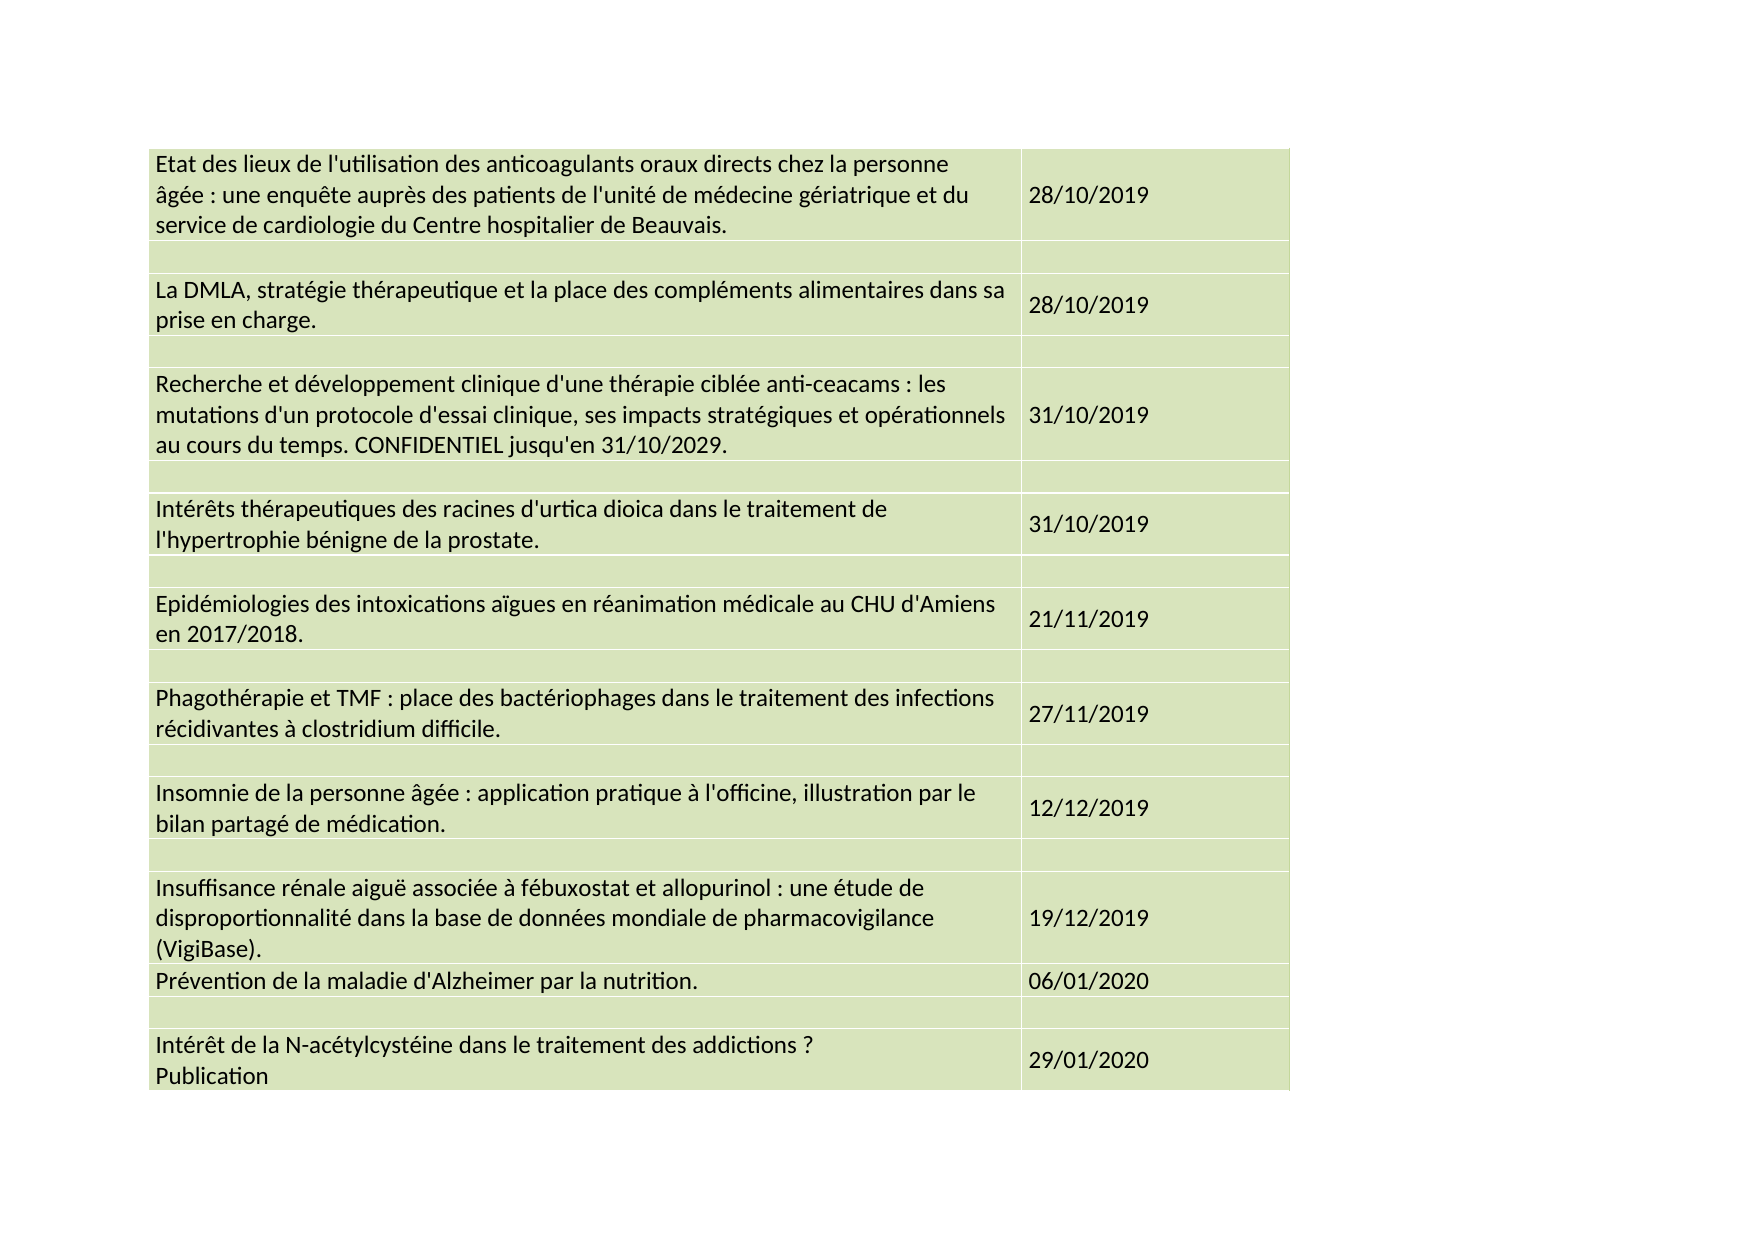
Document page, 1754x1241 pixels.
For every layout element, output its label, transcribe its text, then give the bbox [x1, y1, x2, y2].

table_cell Insuffisance rénale aiguë associée à fébuxostat et allopurinol : une étude de disproportionnalité dans la base de données mondiale de pharmacovigilance (VigiBase). [149, 872, 1021, 963]
table_cell [1022, 839, 1289, 871]
table_cell [149, 650, 1021, 682]
table_cell [1022, 997, 1289, 1028]
table_cell [1022, 461, 1289, 492]
table_cell 27/11/2019 [1022, 683, 1289, 744]
table_cell [1022, 745, 1289, 776]
table_cell Intérêt de la N-acétylcystéine dans le traitement des addictions ? Publication [149, 1029, 1021, 1090]
table_cell [149, 241, 1021, 273]
table_cell 28/10/2019 [1022, 149, 1289, 240]
table_cell [1022, 336, 1289, 367]
table_cell [149, 839, 1021, 871]
table_cell Phagothérapie et TMF : place des bactériophages dans le traitement des infections récidivantes à clostridium difficile. [149, 683, 1021, 744]
table_cell Insomnie de la personne âgée : application pratique à l'officine, illustration par le bilan partagé de médication. [149, 777, 1021, 838]
table_cell 06/01/2020 [1022, 964, 1289, 996]
table_cell 12/12/2019 [1022, 777, 1289, 838]
table_cell 31/10/2019 [1022, 494, 1289, 554]
table_cell 19/12/2019 [1022, 872, 1289, 963]
table_cell 28/10/2019 [1022, 274, 1289, 335]
table_cell 21/11/2019 [1022, 588, 1289, 649]
table_cell [1022, 241, 1289, 273]
table_cell [149, 461, 1021, 492]
table_cell Etat des lieux de l'utilisation des anticoagulants oraux directs chez la personne âgée : une enquête auprès des patients de l'unité de médecine gériatrique et du service de cardiologie du Centre hospitalier de Beauvais. [149, 149, 1021, 240]
table_cell 29/01/2020 [1022, 1029, 1289, 1090]
table_cell Recherche et développement clinique d'une thérapie ciblée anti-ceacams : les mutations d'un protocole d'essai clinique, ses impacts stratégiques et opérationnels au cours du temps. CONFIDENTIEL jusqu'en 31/10/2029. [149, 368, 1021, 460]
table_cell [149, 336, 1021, 367]
table_cell [149, 997, 1021, 1028]
table_cell [1022, 556, 1289, 587]
table_cell [1022, 650, 1289, 682]
table_cell Epidémiologies des intoxications aïgues en réanimation médicale au CHU d'Amiens en 2017/2018. [149, 588, 1021, 649]
table_cell [149, 556, 1021, 587]
table_cell Prévention de la maladie d'Alzheimer par la nutrition. [149, 964, 1021, 996]
table_cell Intérêts thérapeutiques des racines d'urtica dioica dans le traitement de l'hypertrophie bénigne de la prostate. [149, 494, 1021, 554]
table_cell La DMLA, stratégie thérapeutique et la place des compléments alimentaires dans sa prise en charge. [149, 274, 1021, 335]
table_cell [149, 745, 1021, 776]
table_cell 31/10/2019 [1022, 368, 1289, 460]
